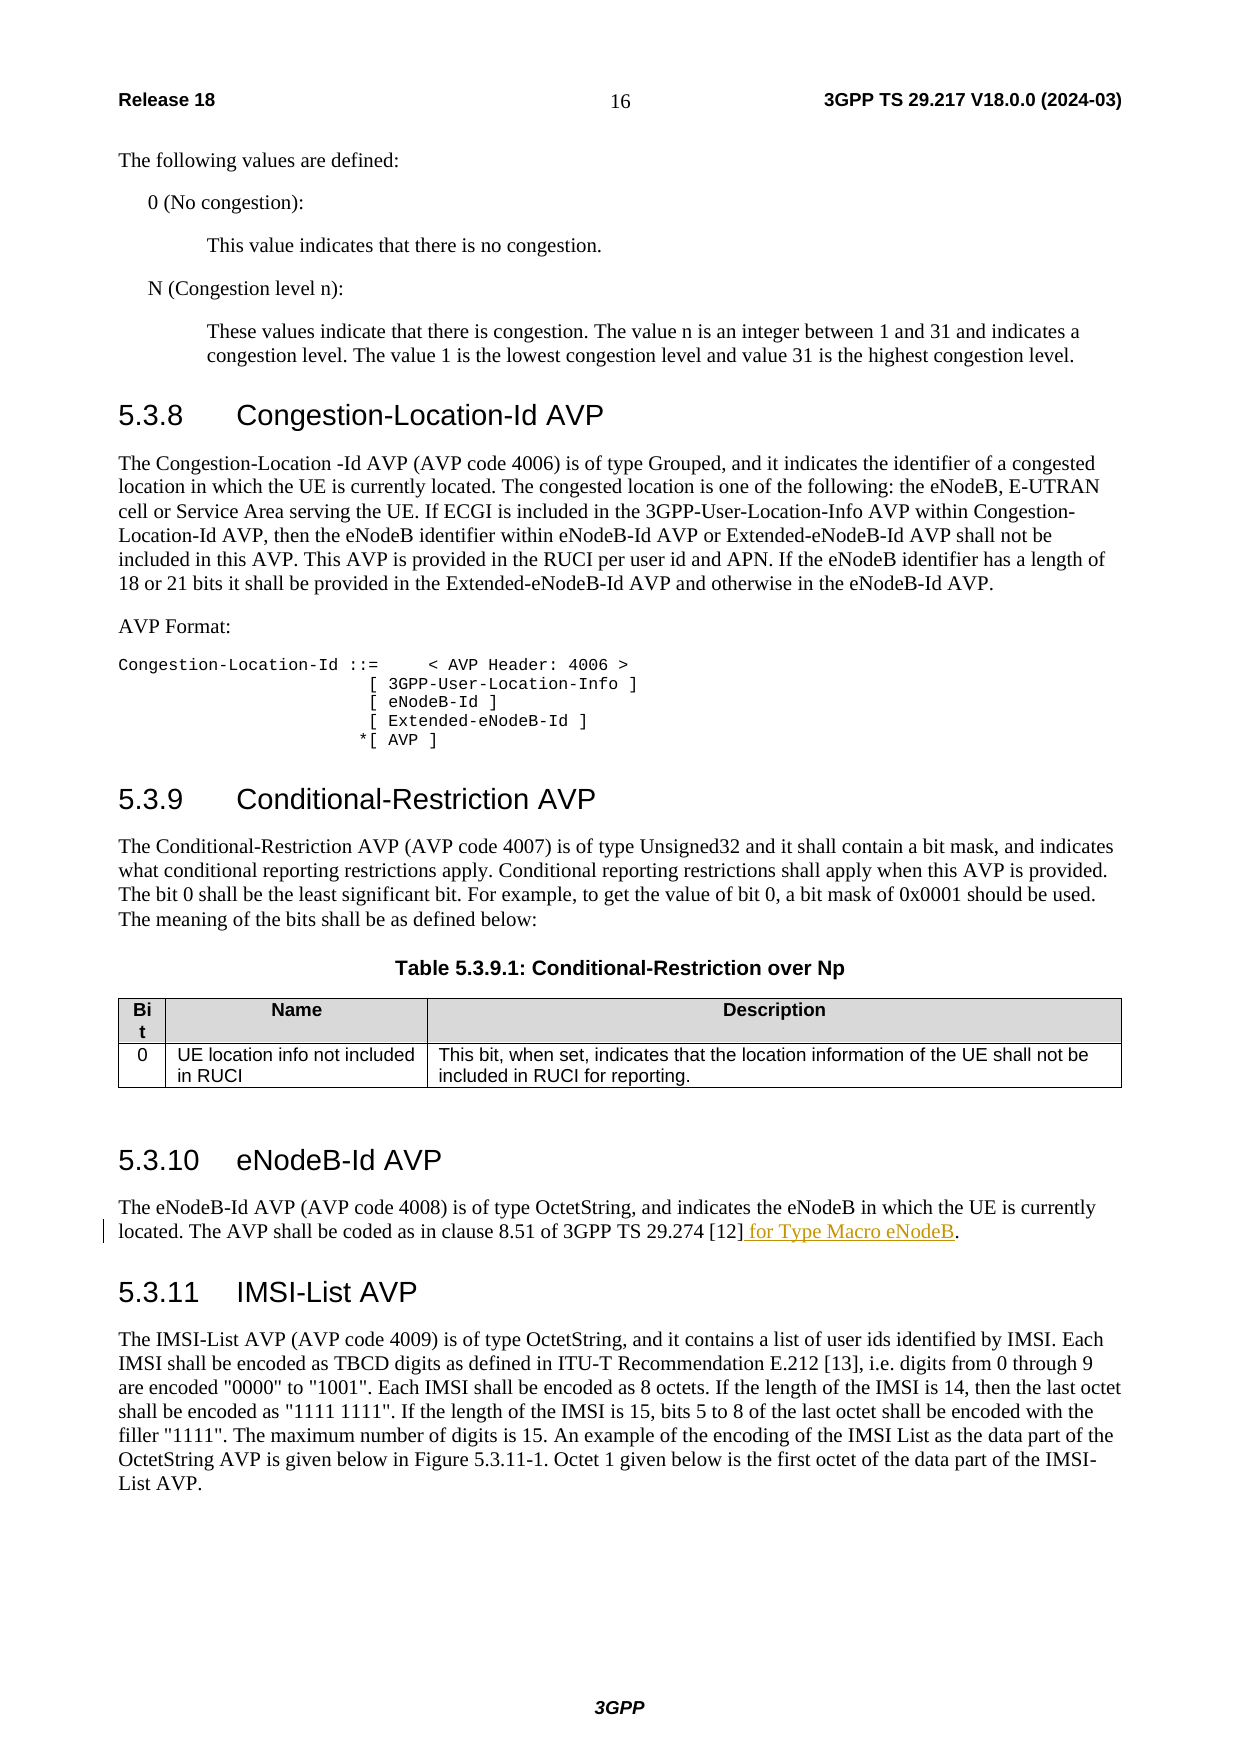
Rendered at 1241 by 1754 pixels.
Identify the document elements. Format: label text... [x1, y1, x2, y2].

text Table 5.3.9.1: Conditional-Restriction over Np [118, 956, 1122, 979]
table_cell 0 [119, 1044, 165, 1087]
text [ 3GPP-User-Location-Info ] [118, 675, 1122, 694]
text The IMSI-List AVP (AVP code 4009) is of type OctetString, and it contains a list of user ids identified by IMSI. Each IMSI shall be encoded as TBCD digits as defined in ITU-T Recommendation E.212 [13], i.e. digits from 0 through 9 are encoded "0000" to "1001". Each IMSI shall be encoded as 8 octets. If the length of the IMSI is 14, then the last octet shall be encoded as "1111 1111". If the length of the IMSI is 15, bits 5 to 8 of the last octet shall be encoded with the filler "1111". The maximum number of digits is 15. An example of the encoding of the IMSI List as the data part of the OctetString AVP is given below in Figure 5.3.11-1. Octet 1 given below is the first octet of the data part of the IMSI-List AVP. [118, 1327, 1122, 1495]
text AVP Format: [118, 613, 1122, 638]
table_header Description [428, 999, 1121, 1042]
text 0 (No congestion): [148, 190, 1122, 214]
text [ Extended-eNodeB-Id ] [118, 713, 1122, 732]
text The eNodeB-Id AVP (AVP code 4008) is of type OctetString, and indicates the eNodeB in which the UE is currently located. The AVP shall be coded as in clause 8.51 of 3GPP TS 29.274 [12]. [118, 1195, 1122, 1243]
subtitle 5.3.8 Congestion-Location-Id AVP [118, 398, 1122, 432]
subtitle 5.3.9 Conditional-Restriction AVP [118, 782, 1122, 816]
text *[ AVP ] [118, 732, 1122, 751]
text These values indicate that there is congestion. The value n is an integer between 1 and 31 and indicates a congestion level. The value 1 is the lowest congestion level and value 31 is the highest congestion level. [177, 319, 1122, 367]
table_cell UE location info not included in RUCI [166, 1044, 427, 1087]
text Congestion-Location-Id ::= < AVP Header: 4006 > [118, 656, 1122, 675]
table_cell This bit, when set, indicates that the location information of the UE shall not be included in RUCI for reporting. [428, 1044, 1121, 1087]
subtitle 5.3.10 eNodeB-Id AVP [118, 1143, 1122, 1176]
text N (Congestion level n): [148, 276, 1122, 300]
table_header Name [166, 999, 427, 1042]
text The Conditional-Restriction AVP (AVP code 4007) is of type Unsigned32 and it shall contain a bit mask, and indicates what conditional reporting restrictions apply. Conditional reporting restrictions shall apply when this AVP is provided. The bit 0 shall be the least significant bit. For example, to get the value of bit 0, a bit mask of 0x0001 should be used. The meaning of the bits shall be as defined below: [118, 834, 1122, 931]
subtitle 5.3.11 IMSI-List AVP [118, 1274, 1122, 1308]
text This value indicates that there is no congestion. [177, 233, 1122, 257]
text The Congestion-Location -Id AVP (AVP code 4006) is of type Grouped, and it indicates the identifier of a congested location in which the UE is currently located. The congested location is one of the following: the eNodeB, E-UTRAN cell or Service Area serving the UE. If ECGI is included in the 3GPP-User-Location-Info AVP within Congestion-Location-Id AVP, then the eNodeB identifier within eNodeB-Id AVP or Extended-eNodeB-Id AVP shall not be included in this AVP. This AVP is provided in the RUCI per user id and APN. If the eNodeB identifier has a length of 18 or 21 bits it shall be provided in the Extended-eNodeB-Id AVP and otherwise in the eNodeB-Id AVP. [118, 450, 1122, 595]
table_header Bit [119, 999, 165, 1042]
text [ eNodeB-Id ] [118, 694, 1122, 713]
text The following values are defined: [118, 147, 1122, 172]
